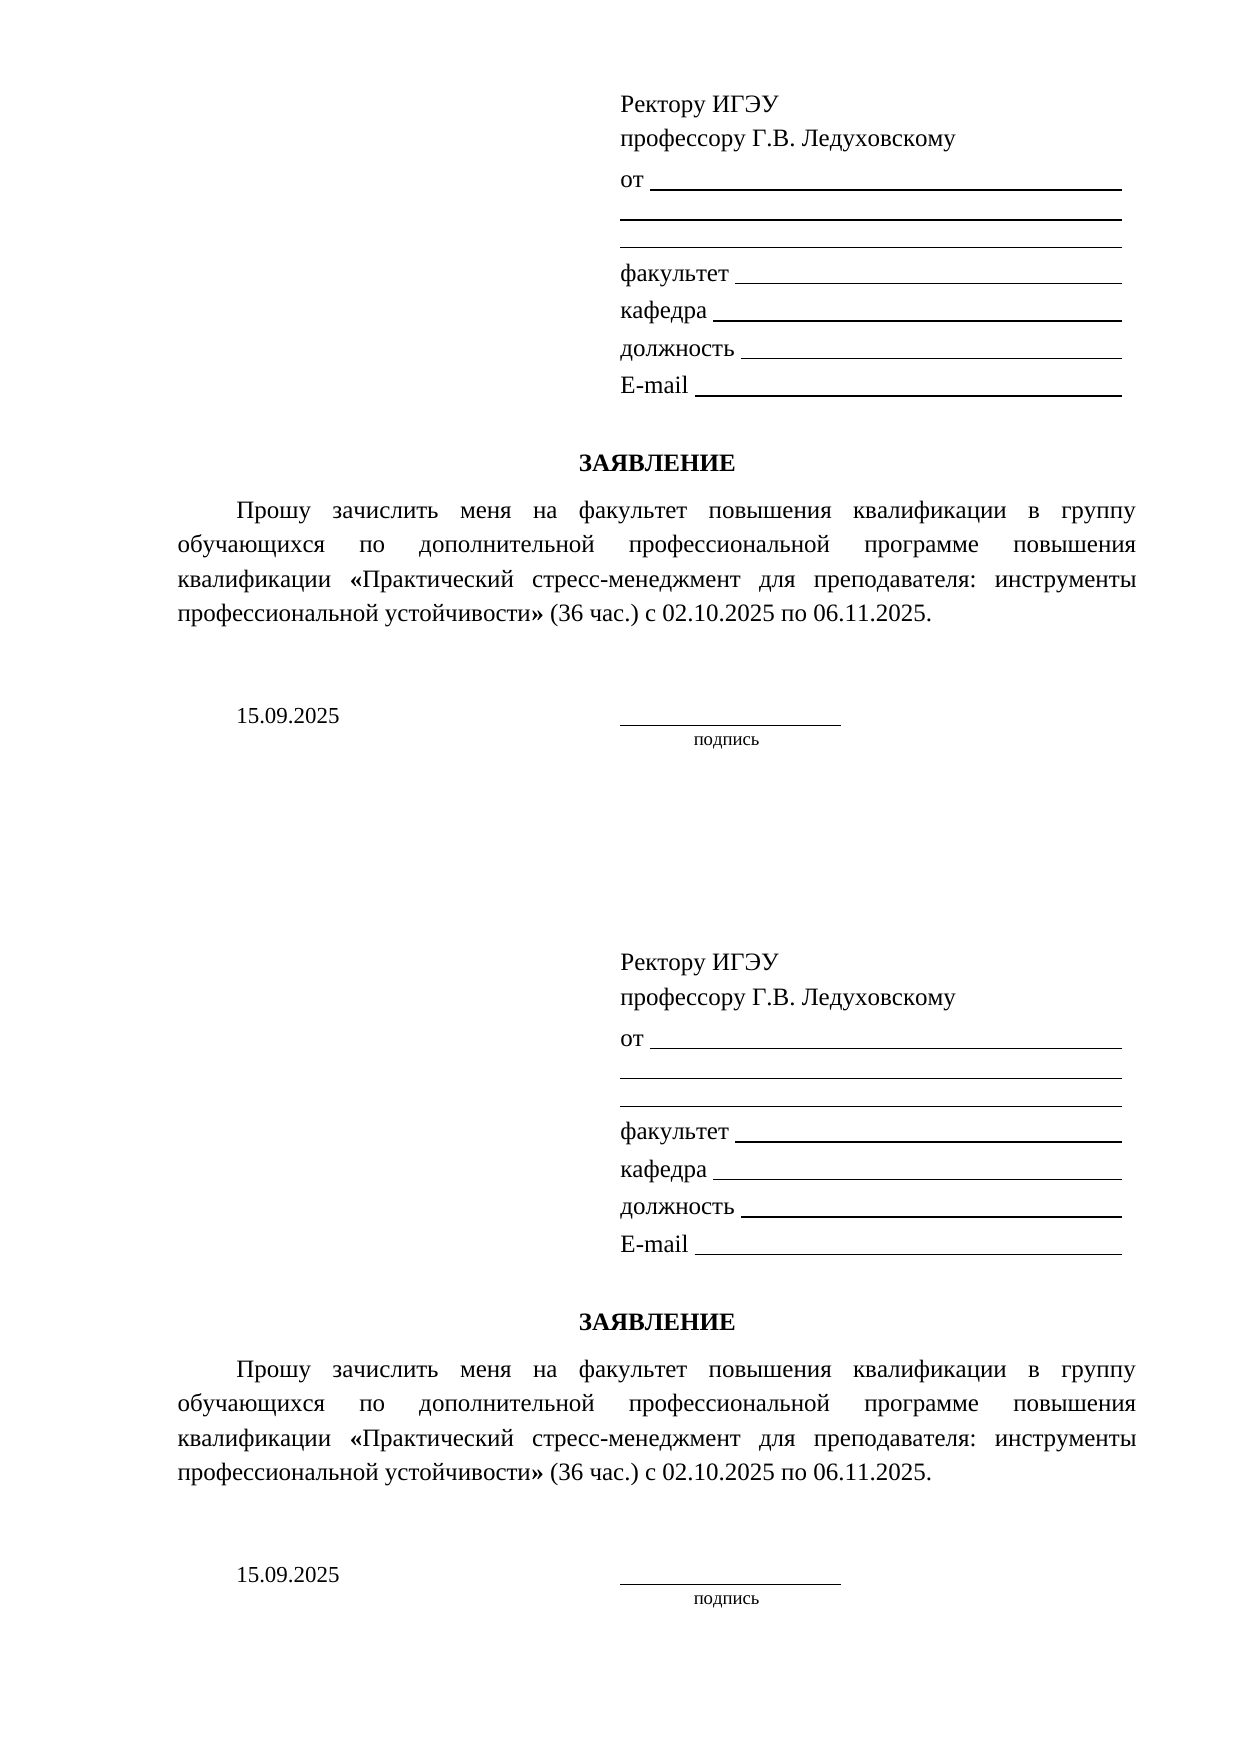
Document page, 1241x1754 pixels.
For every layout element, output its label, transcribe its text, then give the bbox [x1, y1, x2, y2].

text 15.09.2025 [177, 702, 1137, 728]
text от [177, 1016, 1137, 1054]
text Ректору ИГЭУ [177, 89, 1137, 117]
text 15.09.2025 [177, 1561, 1137, 1587]
text профессору Г.В. Ледуховскому [177, 982, 1137, 1011]
text должность [177, 326, 1137, 364]
text подпись [177, 728, 1137, 750]
text Ректору ИГЭУ [177, 947, 1137, 976]
text Прошу зачислить меня на факультет повышения квалификации в группу обучающихся по дополнительной профессиональной программе повышения квалификации «Практический стресс-менеджмент для преподавателя: инструменты профессиональной устойчивости» (36 час.) с 02.10.2025 по 06.11.2025. [177, 495, 1137, 627]
text заявление [177, 1307, 1137, 1336]
text факультет [177, 1110, 1137, 1147]
text кафедра [177, 289, 1137, 326]
text от [177, 158, 1137, 195]
text E-mail [177, 364, 1137, 401]
text кафедра [177, 1147, 1137, 1185]
text профессору Г.В. Ледуховскому [177, 123, 1137, 152]
text должность [177, 1185, 1137, 1222]
text Прошу зачислить меня на факультет повышения квалификации в группу обучающихся по дополнительной профессиональной программе повышения квалификации «Практический стресс-менеджмент для преподавателя: инструменты профессиональной устойчивости» (36 час.) с 02.10.2025 по 06.11.2025. [177, 1354, 1137, 1486]
text подпись [177, 1587, 1137, 1608]
text факультет [177, 251, 1137, 289]
text заявление [177, 448, 1137, 477]
text E-mail [177, 1222, 1137, 1260]
